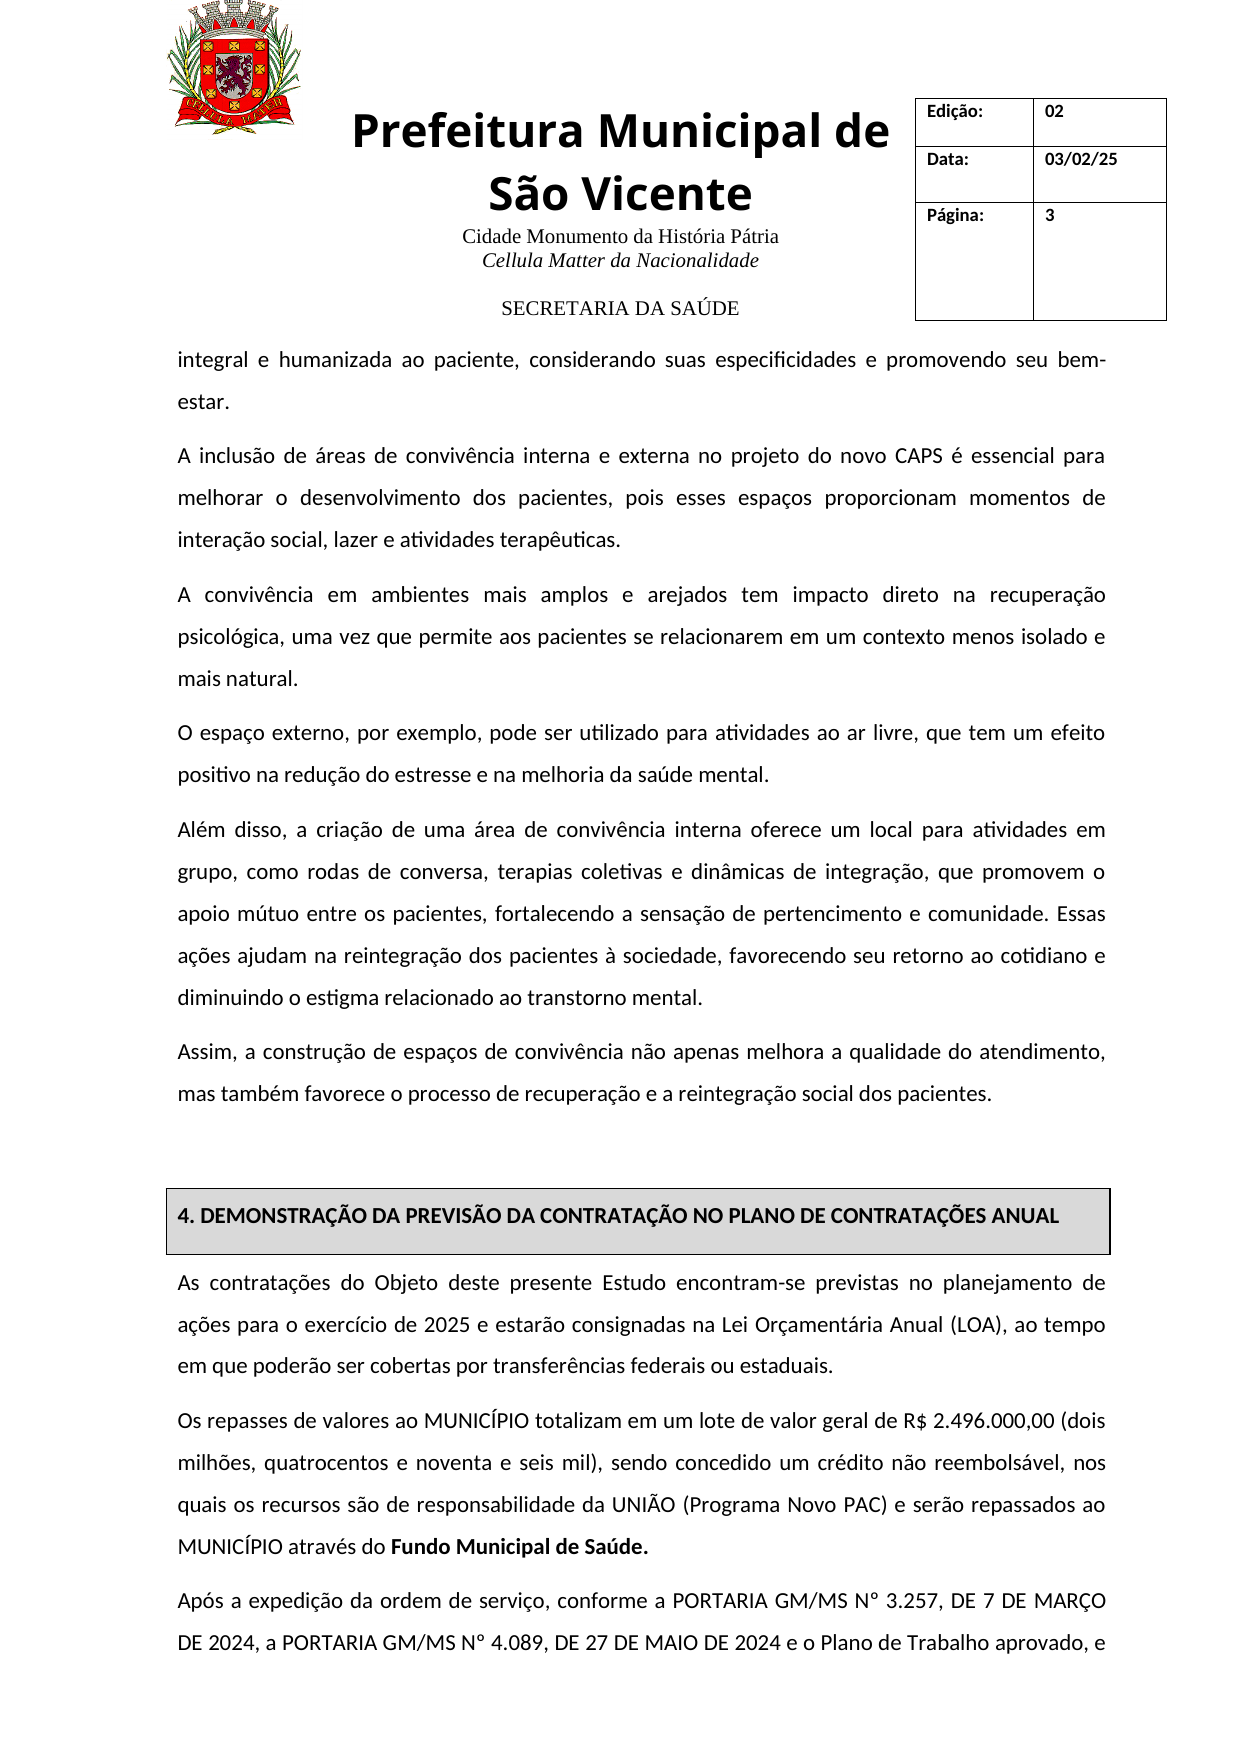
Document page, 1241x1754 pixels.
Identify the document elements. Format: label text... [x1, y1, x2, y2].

text Além disso, a criação de uma área de convivência interna oferece um local para atividades em grupo, como rodas de conversa, terapias coletivas e dinâmicas de integração, que promovem o apoio mútuo entre os pacientes, fortalecendo a sensação de pertencimento e comunidade. Essas ações ajudam na reintegração dos pacientes à sociedade, favorecendo seu retorno ao cotidiano e diminuindo o estigma relacionado ao transtorno mental. [177, 815, 1107, 1011]
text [177, 345, 1107, 415]
picture [166, 0, 303, 140]
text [177, 1587, 1107, 1657]
table_header 4. DEMONSTRAÇÃO DA PREVISÃO DA CONTRATAÇÃO NO PLANO DE CONTRATAÇÕES ANUAL [167, 1189, 1109, 1254]
text Os repasses de valores ao MUNICÍPIO totalizam em um lote de valor geral de R$ 2.496.000,00 (dois milhões, quatrocentos e noventa e seis mil), sendo concedido um crédito não reembolsável, nos quais os recursos são de responsabilidade da UNIÃO (Programa Novo PAC) e serão repassados ao MUNICÍPIO através do Fundo Municipal de Saúde. [177, 1406, 1107, 1560]
text O espaço externo, por exemplo, pode ser utilizado para atividades ao ar livre, que tem um efeito positivo na redução do estresse e na melhoria da saúde mental. [177, 718, 1107, 788]
text A inclusão de áreas de convivência interna e externa no projeto do novo CAPS é essencial para melhorar o desenvolvimento dos pacientes, pois esses espaços proporcionam momentos de interação social, lazer e atividades terapêuticas. [177, 441, 1107, 553]
text A convivência em ambientes mais amplos e arejados tem impacto direto na recuperação psicológica, uma vez que permite aos pacientes se relacionarem em um contexto menos isolado e mais natural. [177, 580, 1107, 692]
text As contratações do Objeto deste presente Estudo encontram-se previstas no planejamento de ações para o exercício de 2025 e estarão consignadas na Lei Orçamentária Anual (LOA), ao tempo em que poderão ser cobertas por transferências federais ou estaduais. [177, 1268, 1107, 1380]
text Assim, a construção de espaços de convivência não apenas melhora a qualidade do atendimento, mas também favorece o processo de recuperação e a reintegração social dos pacientes. [177, 1037, 1107, 1107]
